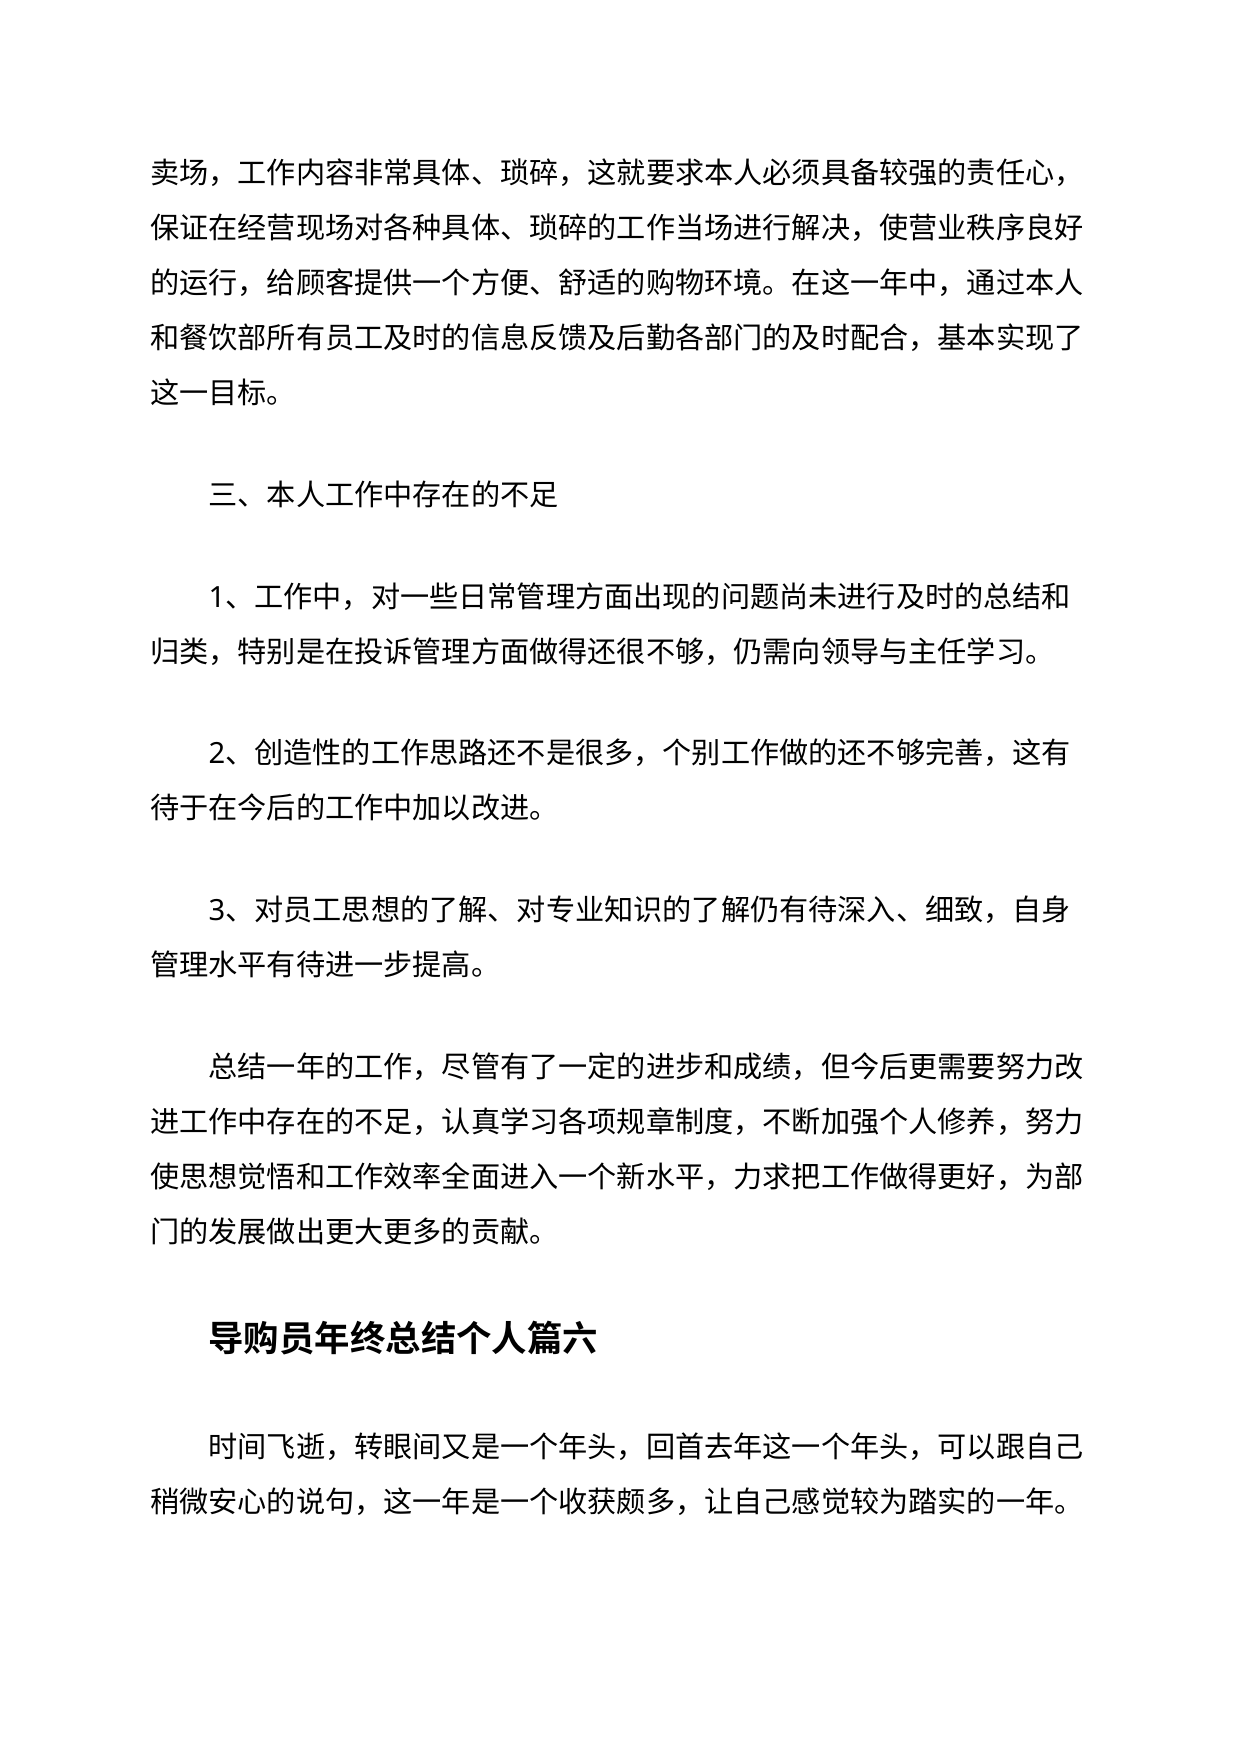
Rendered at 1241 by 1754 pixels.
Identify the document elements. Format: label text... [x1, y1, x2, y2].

text 2、创造性的工作思路还不是很多，个别工作做的还不够完善，这有待于在今后的工作中加以改进。 [150, 730, 1090, 827]
text 1、工作中，对一些日常管理方面出现的问题尚未进行及时的总结和归类，特别是在投诉管理方面做得还很不够，仍需向领导与主任学习。 [150, 573, 1090, 670]
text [150, 150, 1090, 412]
text 3、对员工思想的了解、对专业知识的了解仍有待深入、细致，自身管理水平有待进一步提高。 [150, 887, 1090, 984]
text 时间飞逝，转眼间又是一个年头，回首去年这一个年头，可以跟自己稍微安心的说句，这一年是一个收获颇多，让自己感觉较为踏实的一年。 [150, 1423, 1090, 1521]
text 导购员年终总结个人篇六 [150, 1310, 1090, 1361]
text 总结一年的工作，尽管有了一定的进步和成绩，但今后更需要努力改进工作中存在的不足，认真学习各项规章制度，不断加强个人修养，努力使思想觉悟和工作效率全面进入一个新水平，力求把工作做得更好，为部门的发展做出更大更多的贡献。 [150, 1043, 1090, 1250]
text 三、本人工作中存在的不足 [150, 471, 1090, 514]
